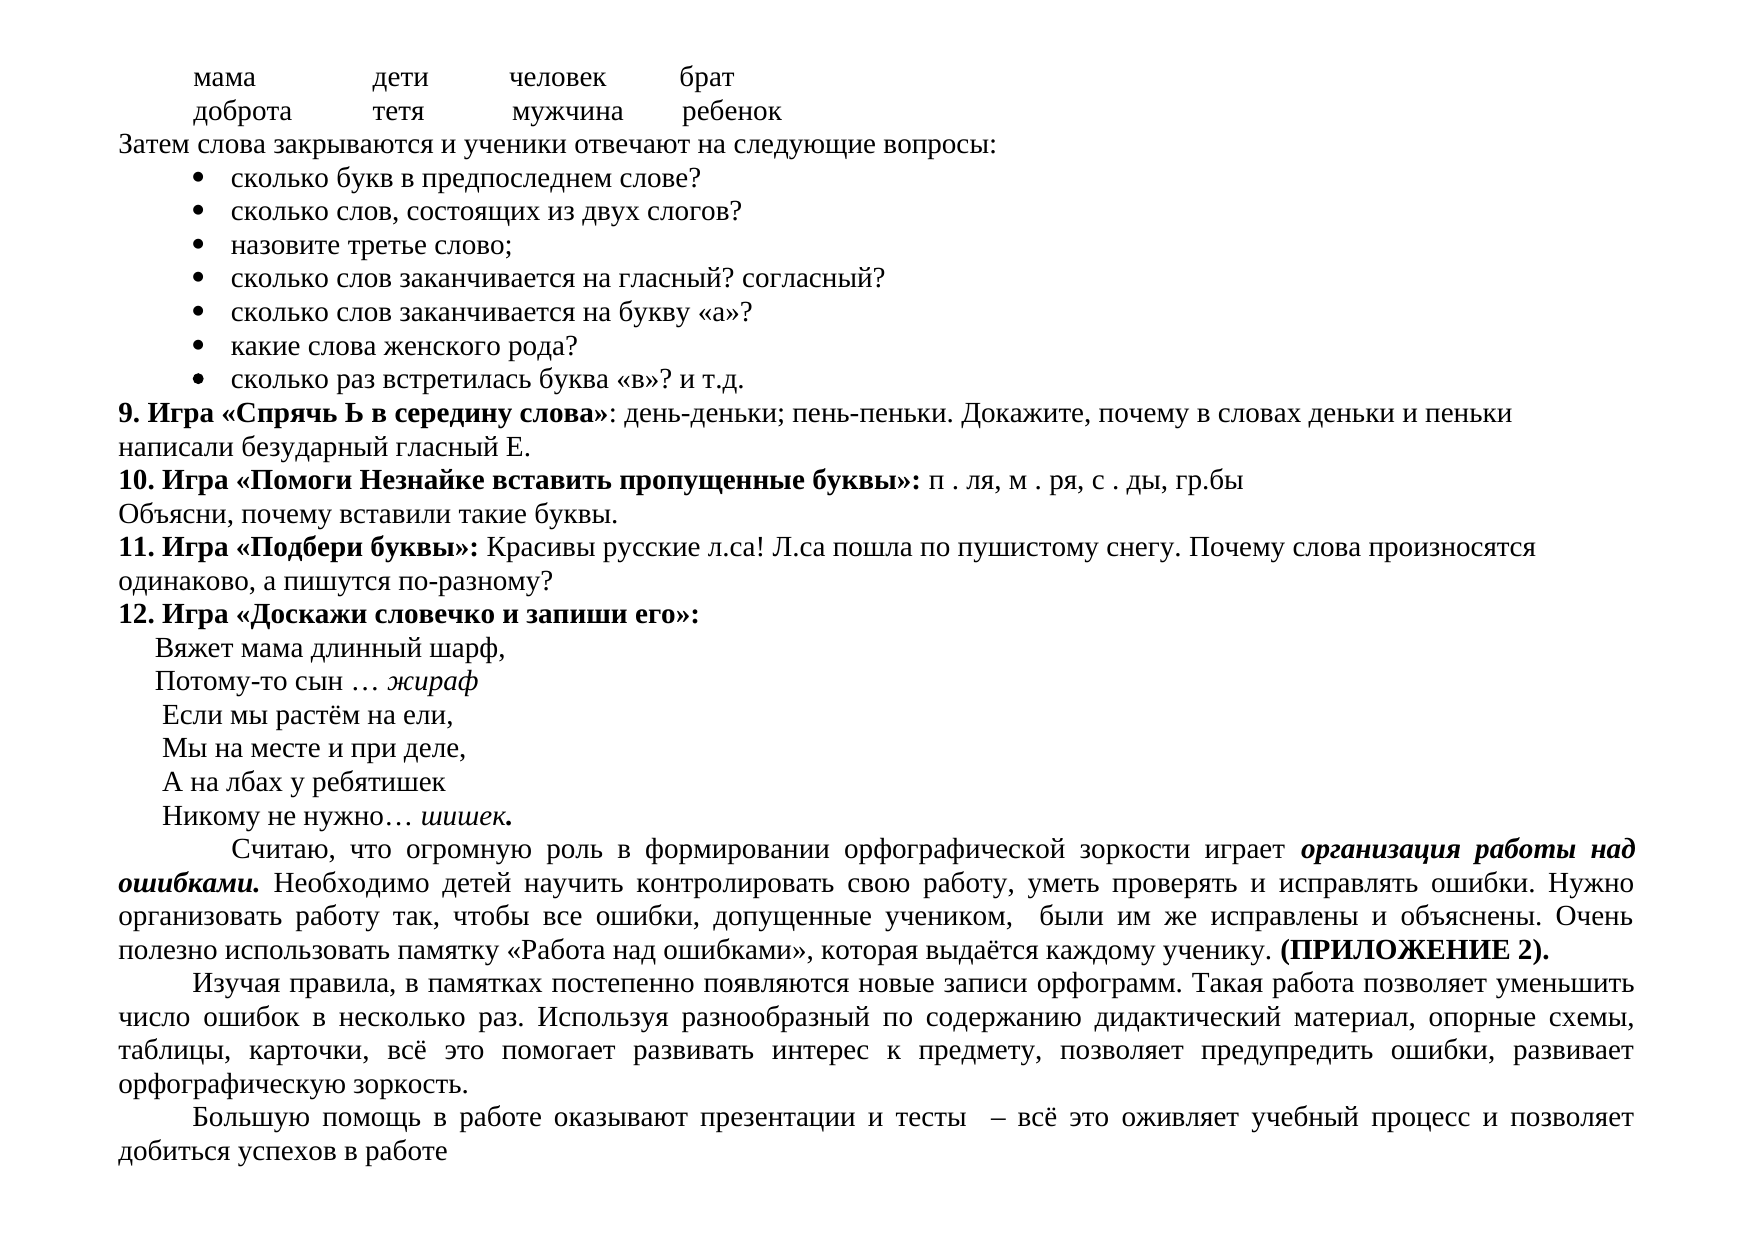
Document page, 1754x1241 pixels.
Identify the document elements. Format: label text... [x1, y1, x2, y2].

text 10. Игра «Помоги Незнайке вставить пропущенные буквы»: п . ля, м . ря, с . ды, гр.бы Объясни, почему вставили такие буквы. [118, 462, 1636, 529]
list назовите третье слово; [193, 227, 1636, 261]
text мама дети человек брат [193, 59, 1636, 93]
list сколько слов, состоящих из двух слогов? [193, 193, 1636, 227]
text Мы на месте и при деле, [118, 731, 1636, 764]
list сколько слов заканчивается на гласный? согласный? [193, 261, 1636, 294]
text А на лбах у ребятишек [118, 764, 1636, 798]
text Никому не нужно… шишек. [118, 798, 1636, 831]
text Изучая правила, в памятках постепенно появляются новые записи орфограмм. Такая работа позволяет уменьшить число ошибок в несколько раз. Используя разнообразный по содержанию дидактический материал, опорные схемы, таблицы, карточки, всё это помогает развивать интерес к предмету, позволяет предупредить ошибки, развивает орфографическую зоркость. [118, 965, 1636, 1099]
list сколько слов заканчивается на букву «а»? [193, 294, 1636, 328]
text Если мы растём на ели, [118, 697, 1636, 731]
text доброта тетя мужчина ребенок [193, 93, 1636, 126]
text Вяжет мама длинный шарф, [118, 630, 1636, 663]
text Считаю, что огромную роль в формировании орфографической зоркости играет организация работы над ошибками. Необходимо детей научить контролировать свою работу, уметь проверять и исправлять ошибки. Нужно организовать работу так, чтобы все ошибки, допущенные учеником, были им же исправлены и объяснены. Очень полезно использовать памятку «Работа над ошибками», которая выдаётся каждому ученику. (ПРИЛОЖЕНИЕ 2). [118, 831, 1636, 965]
text Затем слова закрываются и ученики отвечают на следующие вопросы: [118, 126, 1636, 160]
text 12. Игра «Доскажи словечко и запиши его»: [118, 596, 1636, 630]
text Потому-то сын … жираф [118, 663, 1636, 697]
text 11. Игра «Подбери буквы»: Красивы русские л.са! Л.са пошла по пушистому снегу. Почему слова произносятся одинаково, а пишутся по-разному? [118, 529, 1636, 596]
list какие слова женского рода? [193, 328, 1636, 362]
text 9. Игра «Спрячь Ь в середину слова»: день-деньки; пень-пеньки. Докажите, почему в словах деньки и пеньки написали безударный гласный Е. [118, 395, 1636, 462]
list сколько букв в предпоследнем слове? [193, 160, 1636, 193]
list сколько раз встретилась буква «в»? и т.д. [193, 362, 1636, 395]
text Большую помощь в работе оказывают презентации и тесты – всё это оживляет учебный процесс и позволяет добиться успехов в работе [118, 1099, 1636, 1167]
